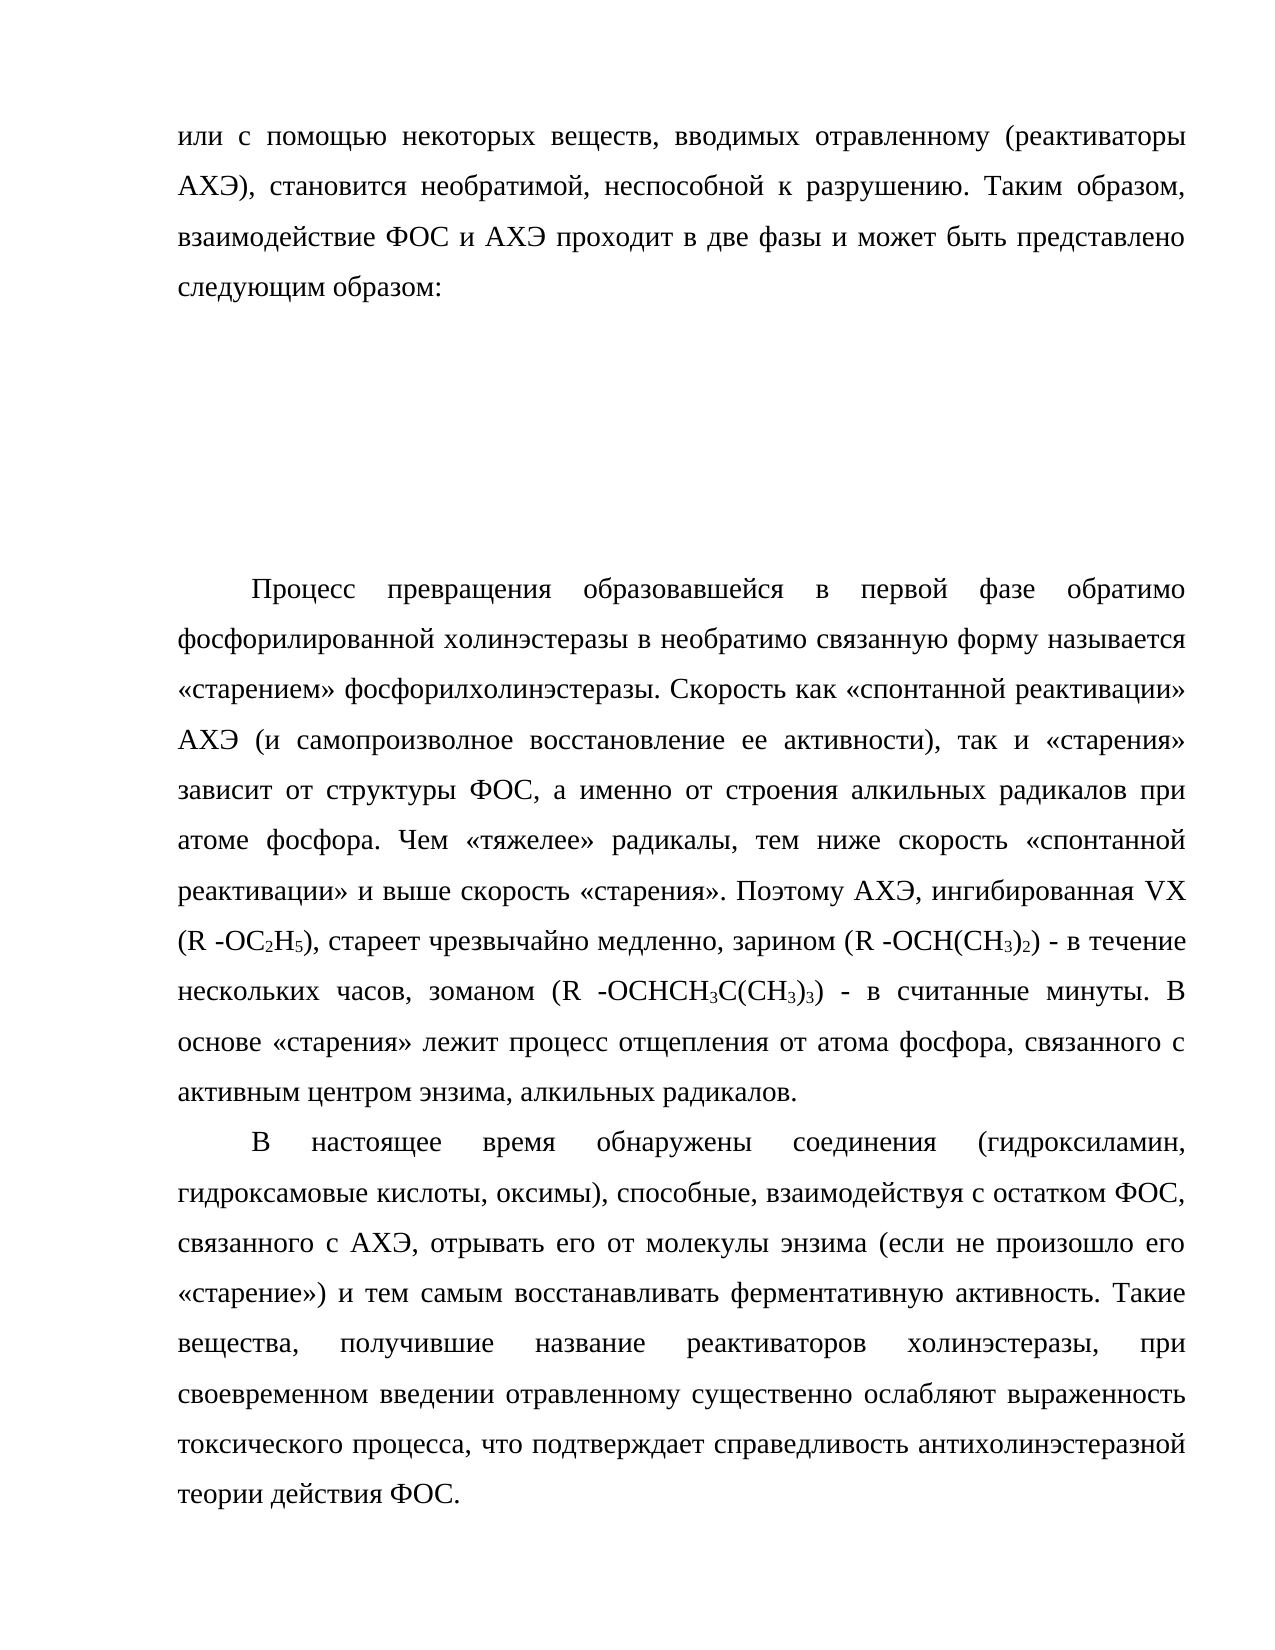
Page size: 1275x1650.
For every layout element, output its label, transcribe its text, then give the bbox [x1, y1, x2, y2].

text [177, 118, 1186, 303]
text Процесс превращения образовавшейся в первой фазе обратимо фосфорилированной холинэстеразы в необратимо связанную форму называется «старением» фосфорилхолинэстеразы. Скорость как «спонтанной реактивации» АХЭ (и самопроизволное восстановление ее активности), так и «старения» зависит от структуры ФОС, а именно от строения алкильных радикалов при атоме фосфора. Чем «тяжелее» радикалы, тем ниже скорость «спонтанной реактивации» и выше скорость «старения». Поэтому АХЭ, ингибированная VX (R -OC2H5), стареет чрезвычайно медленно, зарином (R -ОСН(СН3)2) - в течение нескольких часов, зоманом (R -OCНСН3С(СH3)3) - в считанные минуты. В основе «старения» лежит процесс отщепления от атома фосфора, связанного с активным центром энзима, алкильных радикалов. [177, 571, 1186, 1108]
text В настоящее время обнаружены соединения (гидроксиламин, гидроксамовые кислоты, оксимы), способные, взаимодействуя с остатком ФОС, связанного с АХЭ, отрывать его от молекулы энзима (если не произошло его «старение») и тем самым восстанавливать ферментативную активность. Такие вещества, получившие название реактиваторов холинэстеразы, при своевременном введении отравленному существенно ослабляют выраженность токсического процесса, что подтверждает справедливость антихолинэстеразной теории действия ФОС. [177, 1124, 1186, 1510]
